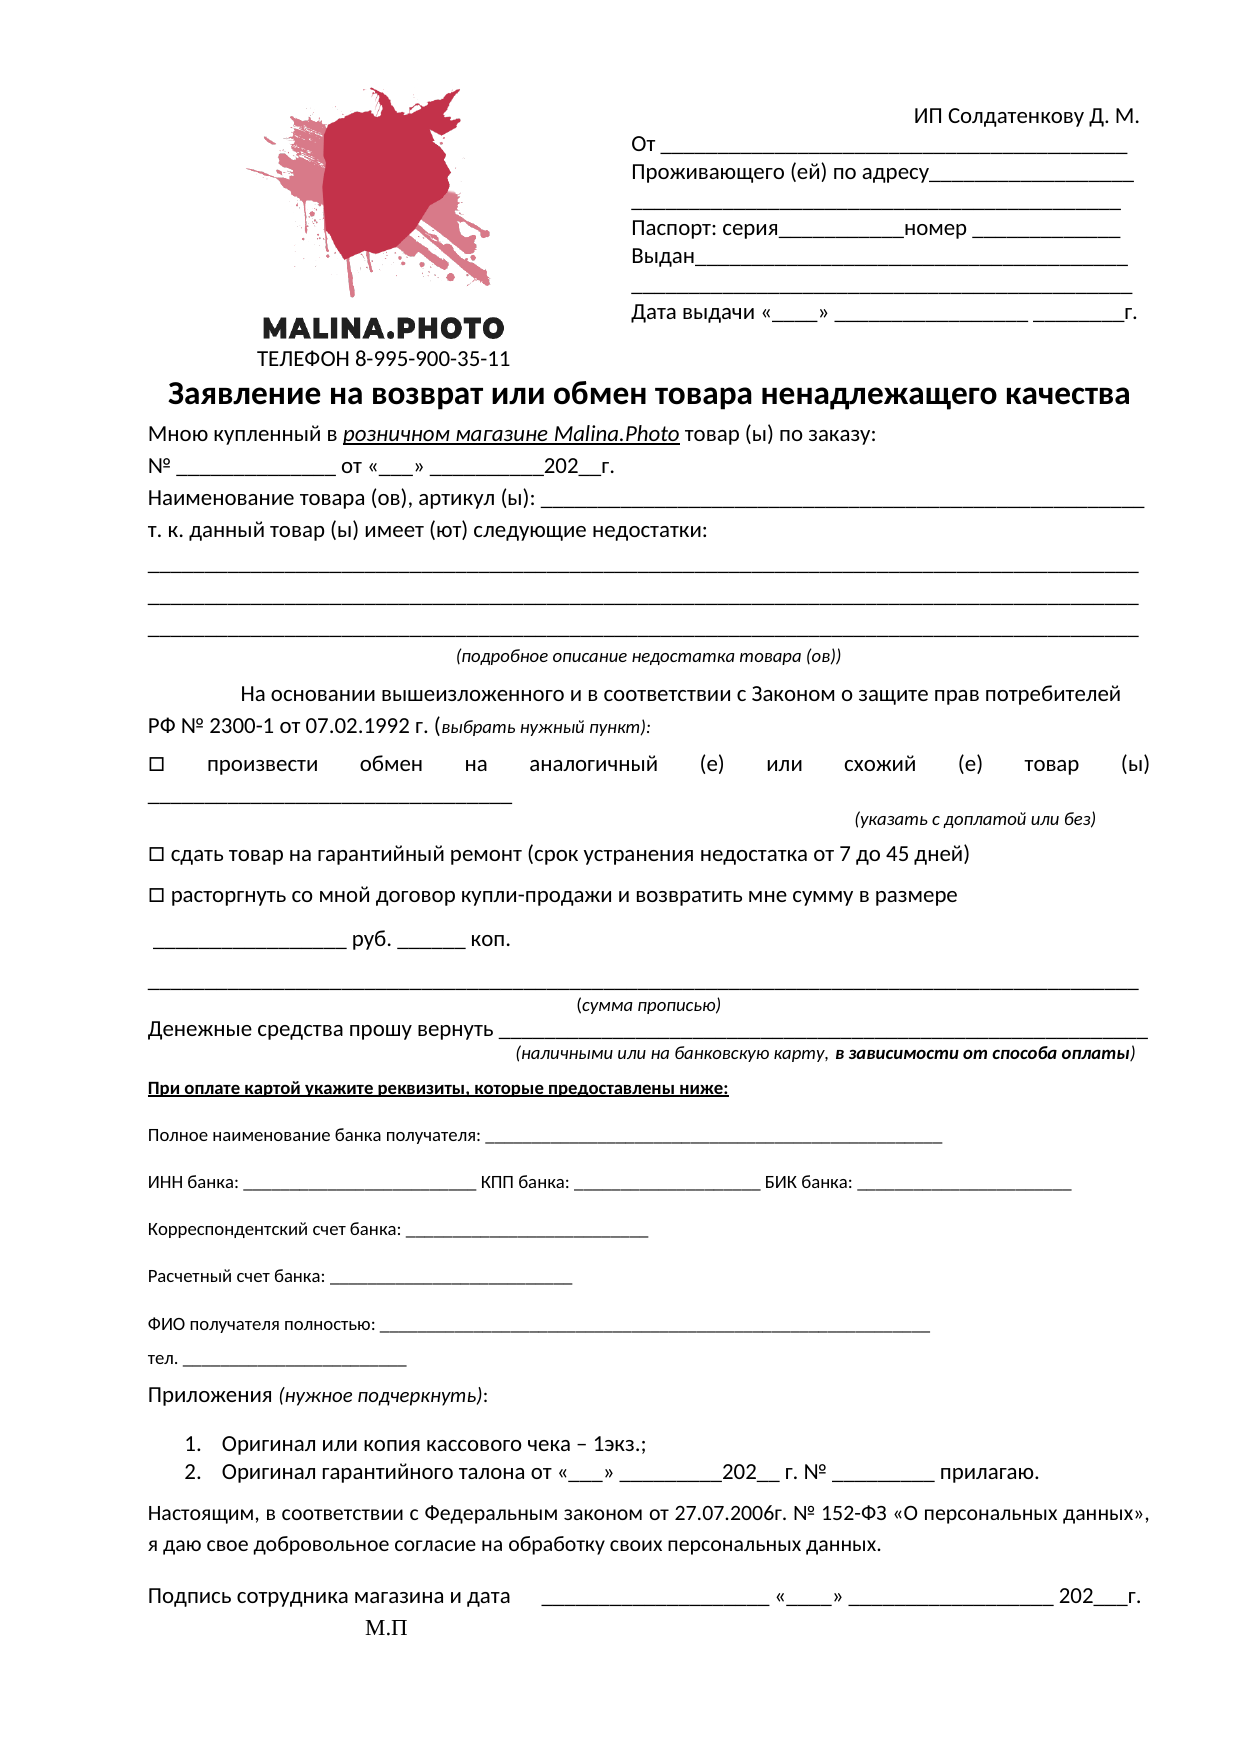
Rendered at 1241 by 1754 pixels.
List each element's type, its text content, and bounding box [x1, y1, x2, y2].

text Мною купленный в розничном магазине Malina.Photo товар (ы) по заказу: [148, 419, 1152, 447]
text (указать с доплатой или без) [148, 807, 1152, 830]
list Оригинал или копия кассового чека – 1экз.; [184, 1429, 1152, 1457]
text тел. ________________________ [148, 1346, 1152, 1369]
text _______________________________________________________________________________________ [148, 580, 1152, 608]
text □ сдать товар на гарантийный ремонт (срок устранения недостатка от 7 до 45 дней) [148, 833, 1152, 869]
picture [244, 45, 520, 368]
table_header телефон 8-995-900-35-11 [148, 89, 620, 372]
text Подпись сотрудника магазина и дата ____________________ «____» __________________ 202___г. [148, 1582, 1152, 1609]
text ИНН банка: _________________________ КПП банка: ____________________ БИК банка: _______________________ [148, 1170, 1152, 1193]
text Настоящим, в соответствии с Федеральным законом от 27.07.2006г. № 152-ФЗ «О персональных данных», я даю свое добровольное согласие на обработку своих персональных данных. [148, 1526, 1152, 1557]
text (наличными или на банковскую карту, в зависимости от способа оплаты) [148, 1042, 1152, 1064]
list Оригинал гарантийного талона от «___» _________202__ г. № _________ прилагаю. [184, 1457, 1152, 1486]
text □ произвести обмен на аналогичный (е) или схожий (е) товар (ы) ________________________________ [148, 743, 1152, 807]
text Полное наименование банка получателя: _________________________________________________ [148, 1123, 1152, 1146]
text Расчетный счет банка: __________________________ [148, 1265, 1152, 1288]
text (сумма прописью) [148, 994, 1152, 1017]
text № ______________ от «___» __________202__г. [148, 451, 1152, 479]
text т. к. данный товар (ы) имеет (ют) следующие недостатки: [148, 516, 1152, 544]
table_header ИП Солдатенкову Д. М. От _________________________________________ Проживающего (ей) по адресу__________________ ___________________________________________ Паспорт: серия___________номер _____________ Выдан______________________________________ ____________________________________________ Дата выдачи «____» _________________ ________г. [620, 89, 1152, 372]
text М.П [148, 1614, 1152, 1640]
text Корреспондентский счет банка: __________________________ [148, 1217, 1152, 1240]
text _______________________________________________________________________________________ [148, 548, 1152, 576]
text (подробное описание недостатка товара (ов)) [148, 644, 1152, 667]
text _______________________________________________________________________________________ [148, 966, 1152, 994]
text ФИО получателя полностью: ___________________________________________________________ [148, 1312, 1152, 1335]
text На основании вышеизложенного и в соответствии с Законом о защите прав потребителей РФ № 2300-1 от 07.02.1992 г. (выбрать нужный пункт): [148, 679, 1152, 739]
text Наименование товара (ов), артикул (ы): _____________________________________________________ [148, 483, 1152, 511]
text □ расторгнуть со мной договор купли-продажи и возвратить мне сумму в размере [148, 874, 1152, 910]
text При оплате картой укажите реквизиты, которые предоставлены ниже: [148, 1076, 1152, 1099]
text Приложения (нужное подчеркнуть): [148, 1381, 1152, 1409]
text Денежные средства прошу вернуть _________________________________________________________ [148, 1017, 1152, 1042]
text Заявление на возврат или обмен товара ненадлежащего качества [148, 372, 1152, 413]
text _______________________________________________________________________________________ [148, 612, 1152, 640]
text _________________ руб. ______ коп. [148, 924, 1152, 952]
